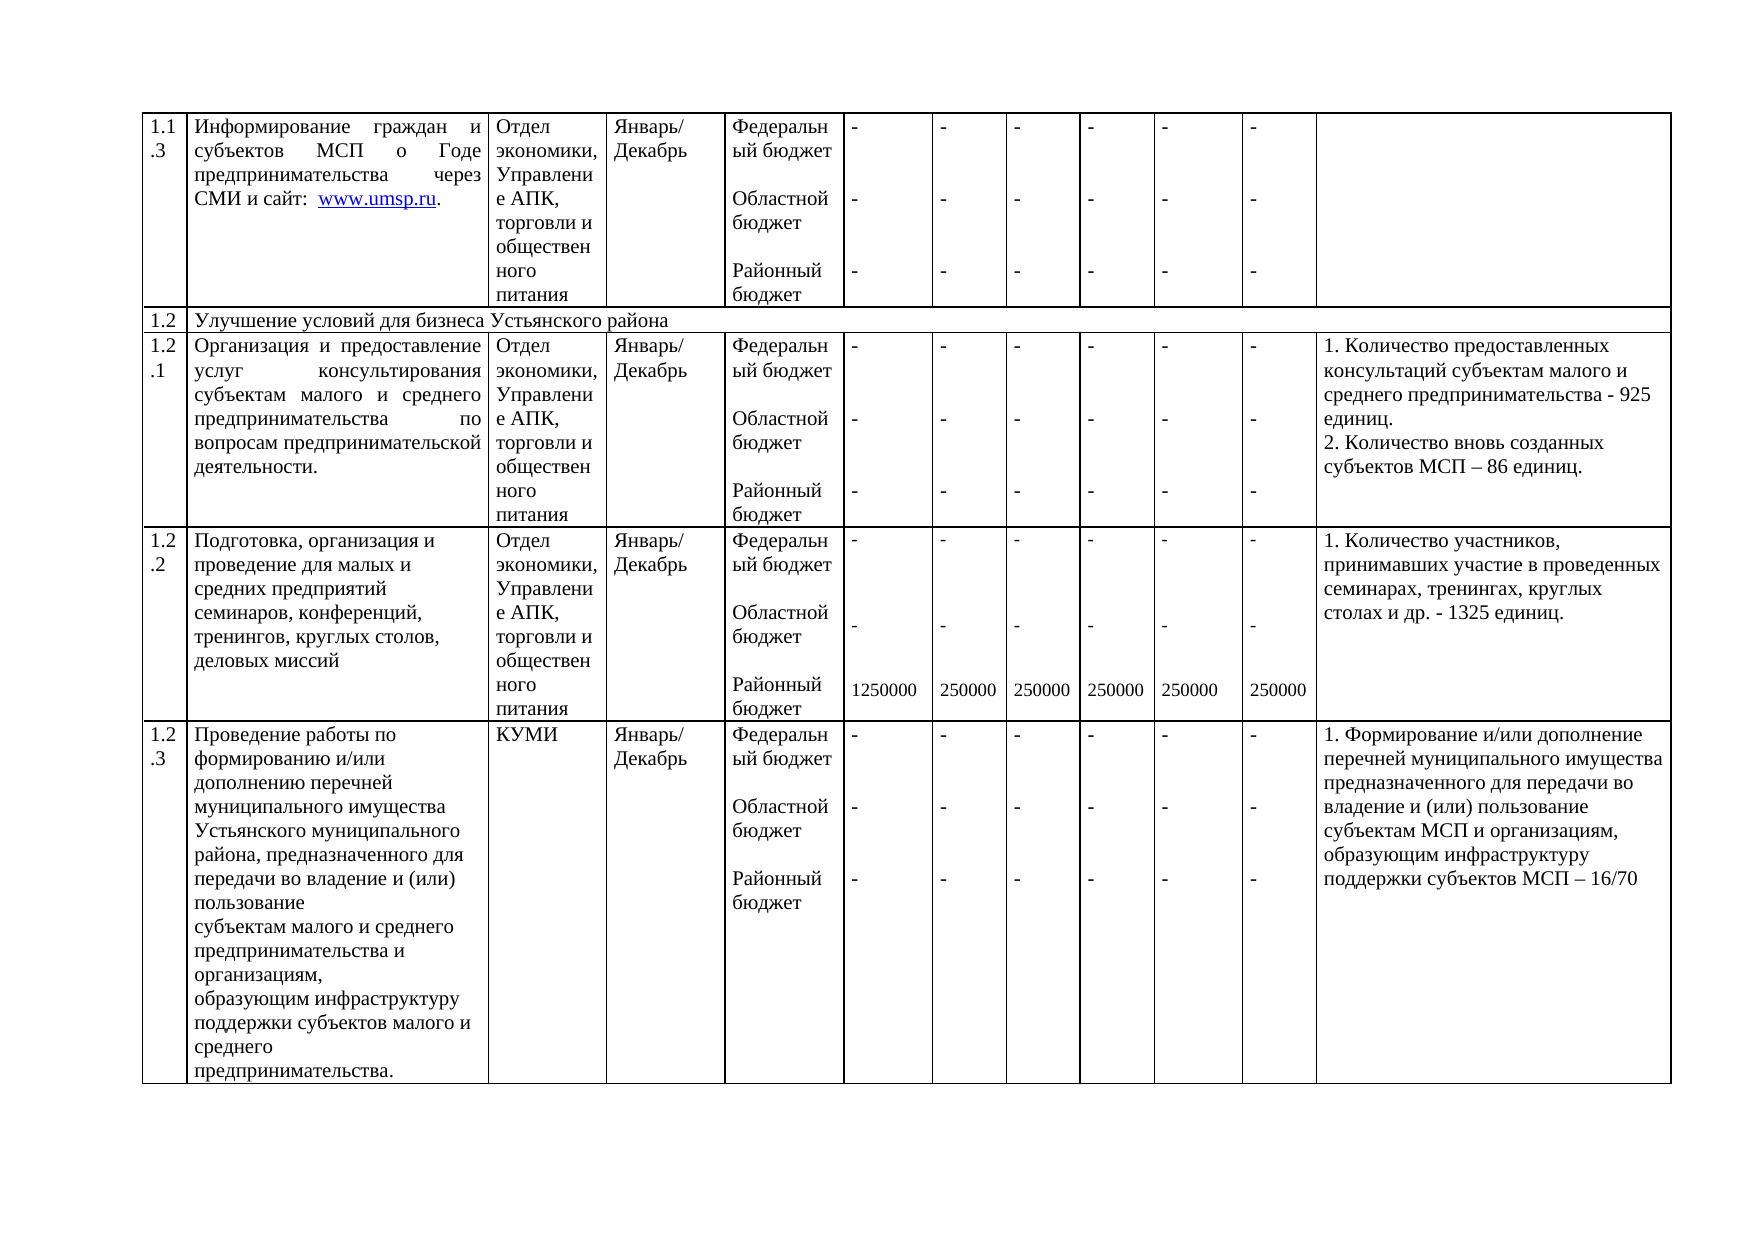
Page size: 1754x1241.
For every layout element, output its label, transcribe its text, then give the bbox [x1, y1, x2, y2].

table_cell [726, 114, 843, 306]
table_cell - - - [845, 114, 932, 306]
table_cell - - 250000 [1155, 528, 1242, 720]
table_cell Январь/Декабрь [607, 528, 724, 720]
table_cell Проведение работы по формированию и/или дополнению перечней муниципального имущества Устьянского муниципального района, предназначенного для передачи во владение и (или) пользование субъектам малого и среднего предпринимательства и организациям, образующим инфраструктуру поддержки субъектов малого и среднего предпринимательства. [188, 722, 488, 1082]
table_cell 1.2 [143, 307, 186, 332]
table_cell - - - [1243, 114, 1316, 306]
table_cell - - 250000 [1243, 528, 1316, 720]
table_cell - - - [1155, 722, 1242, 1082]
table_cell 1. Количество участников, принимавших участие в проведенных семинарах, тренингах, круглых столах и др. - 1325 единиц. [1317, 528, 1670, 720]
table_cell Информирование граждан и субъектов МСП о Годе предпринимательства через СМИ и сайт: www.umsp.ru. [188, 114, 488, 306]
table_cell - - - [845, 333, 932, 526]
table_cell - - - [933, 333, 1006, 526]
table_cell Отдел экономики, Управление АПК, торговли и общественного питания [489, 528, 606, 720]
table_cell - - 250000 [1081, 528, 1154, 720]
table_cell 1. Количество предоставленных консультаций субъектам малого и среднего предпринимательства - 925 единиц. 2. Количество вновь созданных субъектов МСП – 86 единиц. [1317, 333, 1670, 526]
table_cell Подготовка, организация и проведение для малых и средних предприятий семинаров, конференций, тренингов, круглых столов, деловых миссий [188, 528, 488, 720]
table_cell 1.2.1 [143, 333, 186, 526]
table_cell 1. Формирование и/или дополнение перечней муниципального имущества предназначенного для передачи во владение и (или) пользование субъектам МСП и организациям, образующим инфраструктуру поддержки субъектов МСП – 16/70 [1317, 722, 1670, 1082]
table_cell - - - [1081, 333, 1154, 526]
table_cell Январь/Декабрь [607, 333, 724, 526]
table_cell - - 250000 [933, 528, 1006, 720]
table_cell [489, 114, 606, 306]
table_cell - - - [933, 722, 1006, 1082]
table_cell Январь/Декабрь [607, 722, 724, 1082]
table_cell Январь/Декабрь [607, 114, 724, 306]
table_cell Улучшение условий для бизнеса Устьянского района [188, 308, 1670, 332]
table_cell - - - [1007, 333, 1079, 526]
table_cell - - - [1007, 722, 1079, 1082]
table_cell - - - [845, 722, 932, 1082]
table_cell - - - [1155, 333, 1242, 526]
table_cell Федеральный бюджет Областной бюджет Районный бюджет [726, 528, 843, 720]
table_cell - - 1250000 [845, 528, 932, 720]
table_cell - - - [1007, 114, 1079, 306]
table_cell - - - [933, 114, 1006, 306]
table_cell - - - [1243, 722, 1316, 1082]
table_cell [1317, 114, 1670, 306]
table_cell - - - [1081, 114, 1154, 306]
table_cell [726, 722, 843, 1082]
table_cell КУМИ [489, 722, 606, 1082]
table_cell 1.2.3 [143, 721, 186, 1082]
table_cell - - 250000 [1007, 528, 1079, 720]
table_cell 1.2.2 [143, 527, 186, 720]
table_cell Организация и предоставление услуг консультирования субъектам малого и среднего предпринимательства по вопросам предпринимательской деятельности. [188, 333, 488, 526]
table_cell - - - [1243, 333, 1316, 526]
table_cell Федеральный бюджет Областной бюджет Районный бюджет [726, 333, 843, 526]
table_cell - - - [1155, 114, 1242, 306]
table_cell - - - [1081, 722, 1154, 1082]
table_cell 1.1.3 [143, 114, 186, 306]
table_cell Отдел экономики, Управление АПК, торговли и общественного питания [489, 333, 606, 526]
